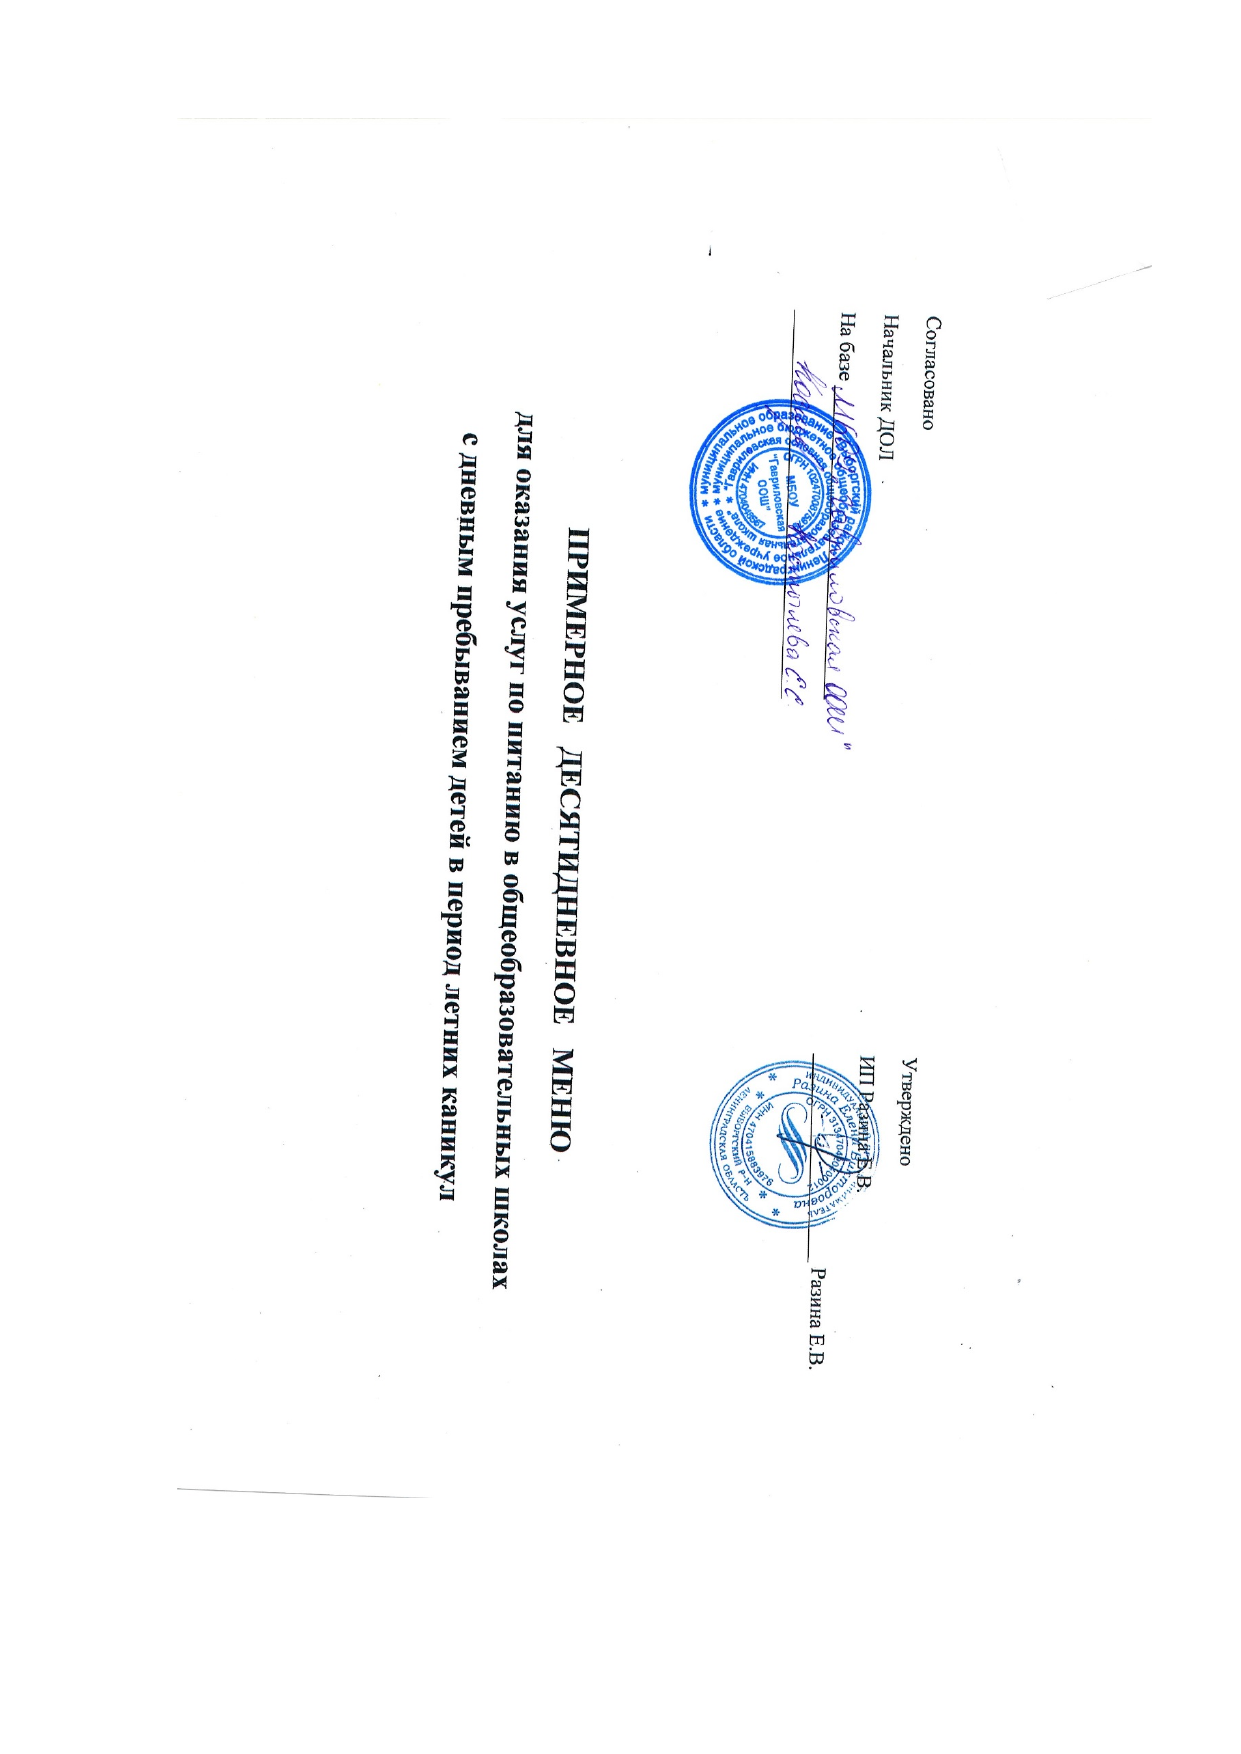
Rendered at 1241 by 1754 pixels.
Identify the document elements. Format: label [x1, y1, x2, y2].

picture [177, 118, 1152, 1498]
